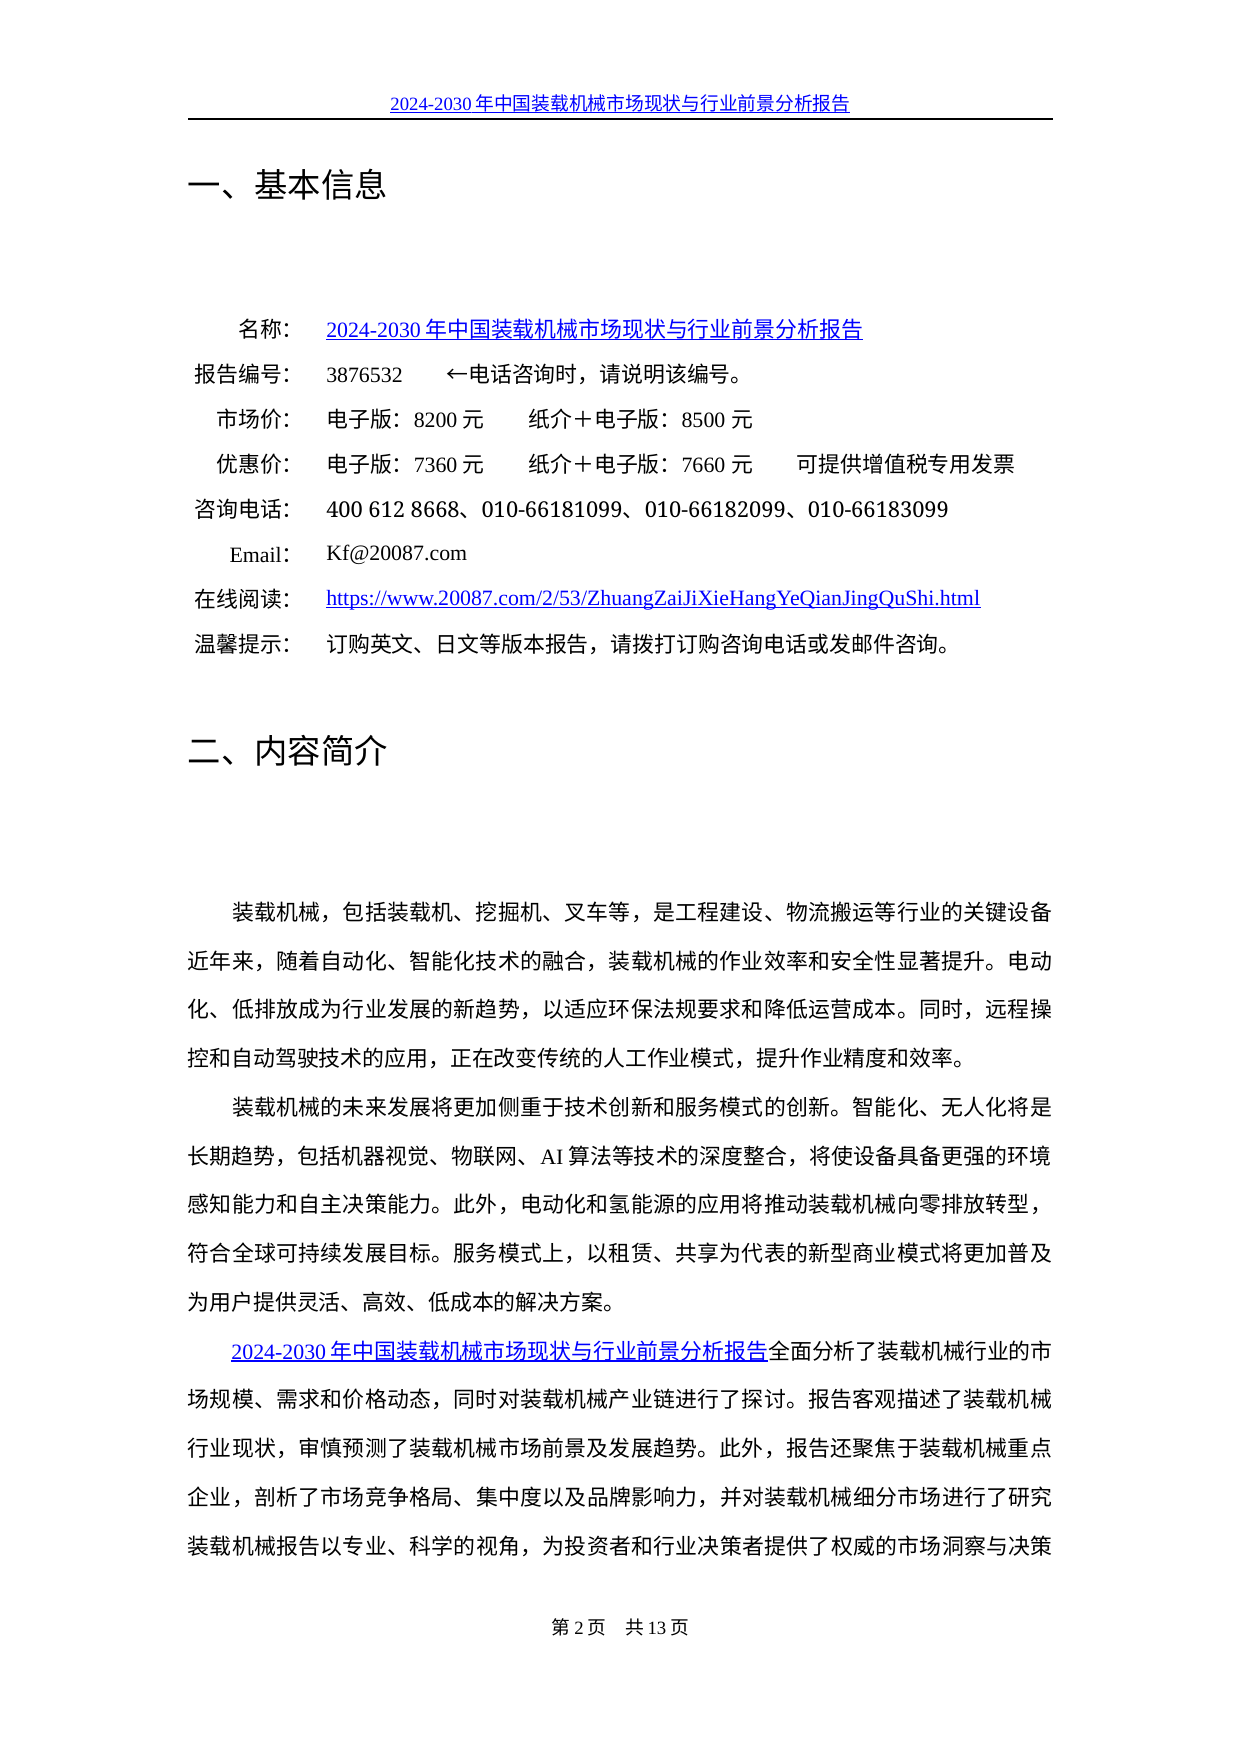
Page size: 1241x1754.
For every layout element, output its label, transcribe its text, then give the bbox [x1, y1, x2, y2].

table_cell 在线阅读： [167, 582, 315, 627]
table_cell 3876532 ←电话咨询时，请说明该编号。 [315, 357, 1073, 402]
title 二、内容简介 [187, 717, 1053, 782]
table_cell 咨询电话： [167, 492, 315, 537]
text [187, 894, 1053, 1561]
table_cell 订购英文、日文等版本报告，请拨打订购咨询电话或发邮件咨询。 [315, 627, 1073, 672]
table_header 名称： [167, 312, 315, 357]
table_cell 报告编号： [167, 357, 315, 402]
table_cell 优惠价： [167, 447, 315, 492]
title 一、基本信息 [187, 150, 1053, 215]
table_cell 市场价： [167, 402, 315, 447]
table_header 2024-2030年中国装载机械市场现状与行业前景分析报告 [315, 312, 1073, 357]
table_cell 电子版：7360 元 纸介＋电子版：7660 元 可提供增值税专用发票 [315, 447, 1073, 492]
table_cell 温馨提示： [167, 627, 315, 672]
table_cell 电子版：8200 元 纸介＋电子版：8500 元 [315, 402, 1073, 447]
table_cell Email： [167, 537, 315, 582]
table_cell Kf@20087.com [315, 537, 1073, 582]
table_cell [315, 582, 1073, 627]
table_cell 400 612 8668、010-66181099、010-66182099、010-66183099 [315, 492, 1073, 537]
